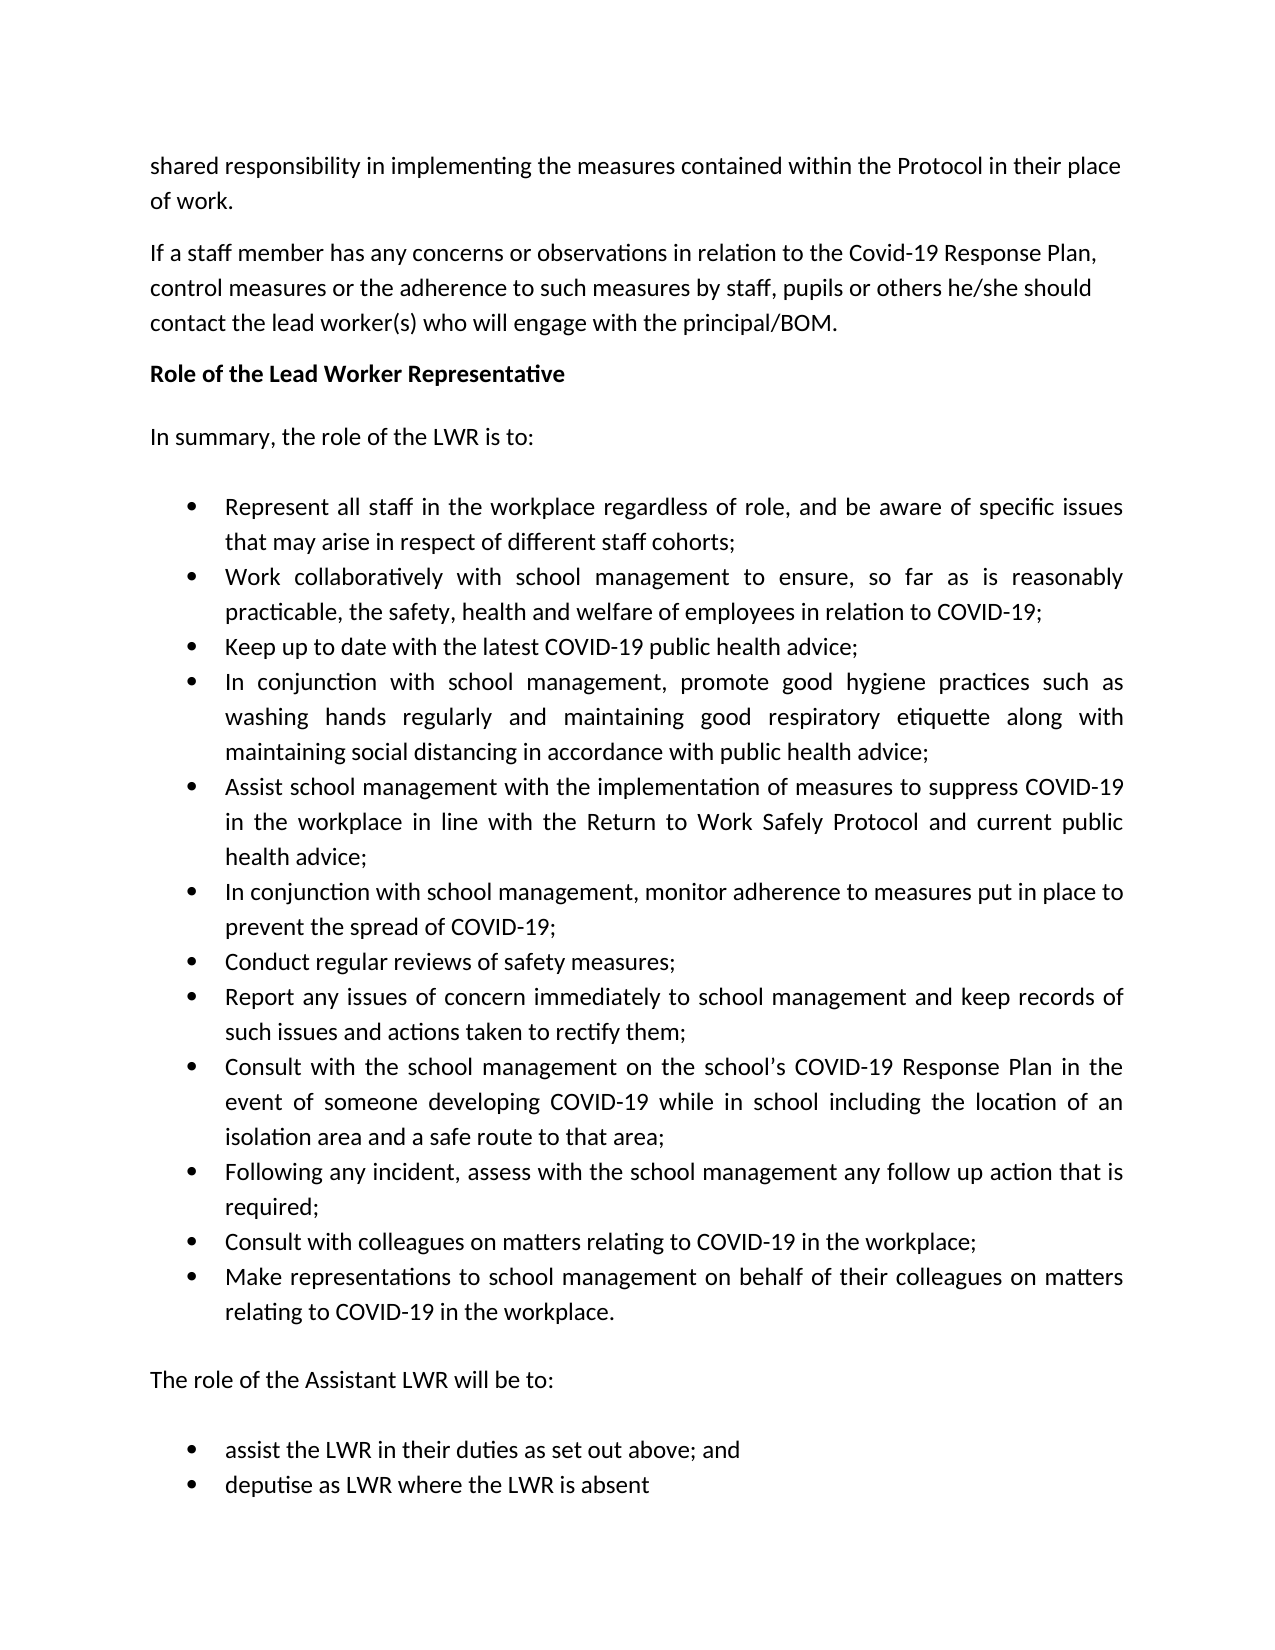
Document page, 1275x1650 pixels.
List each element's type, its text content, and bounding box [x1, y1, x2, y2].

list In conjunction with school management, monitor adherence to measures put in place to prevent the spread of COVID-19; [187, 876, 1125, 942]
list Keep up to date with the latest COVID-19 public health advice; [187, 631, 1125, 662]
list In conjunction with school management, promote good hygiene practices such as washing hands regularly and maintaining good respiratory etiquette along with maintaining social distancing in accordance with public health advice; [187, 666, 1125, 767]
subtitle Role of the Lead Worker Representative [150, 358, 1125, 389]
text If a staff member has any concerns or observations in relation to the Covid-19 Response Plan, control measures or the adherence to such measures by staff, pupils or others he/she should contact the lead worker(s) who will engage with the principal/BOM. [150, 237, 1125, 337]
text In summary, the role of the LWR is to: [150, 421, 1125, 452]
list Assist school management with the implementation of measures to suppress COVID-19 in the workplace in line with the Return to Work Safely Protocol and current public health advice; [187, 771, 1125, 872]
text The role of the Assistant LWR will be to: [150, 1364, 1125, 1395]
list Report any issues of concern immediately to school management and keep records of such issues and actions taken to rectify them; [187, 981, 1125, 1047]
list assist the LWR in their duties as set out above; and [187, 1434, 1125, 1465]
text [150, 150, 1125, 216]
list Conduct regular reviews of safety measures; [187, 946, 1125, 977]
list Represent all staff in the workplace regardless of role, and be aware of specific issues that may arise in respect of different staff cohorts; [187, 491, 1125, 557]
list Work collaboratively with school management to ensure, so far as is reasonably practicable, the safety, health and welfare of employees in relation to COVID-19; [187, 561, 1125, 627]
list Consult with colleagues on matters relating to COVID-19 in the workplace; [187, 1226, 1125, 1257]
list Following any incident, assess with the school management any follow up action that is required; [187, 1156, 1125, 1222]
list Make representations to school management on behalf of their colleagues on matters relating to COVID-19 in the workplace. [187, 1261, 1125, 1327]
list deputise as LWR where the LWR is absent [187, 1469, 1125, 1500]
list Consult with the school management on the school’s COVID-19 Response Plan in the event of someone developing COVID-19 while in school including the location of an isolation area and a safe route to that area; [187, 1051, 1125, 1152]
